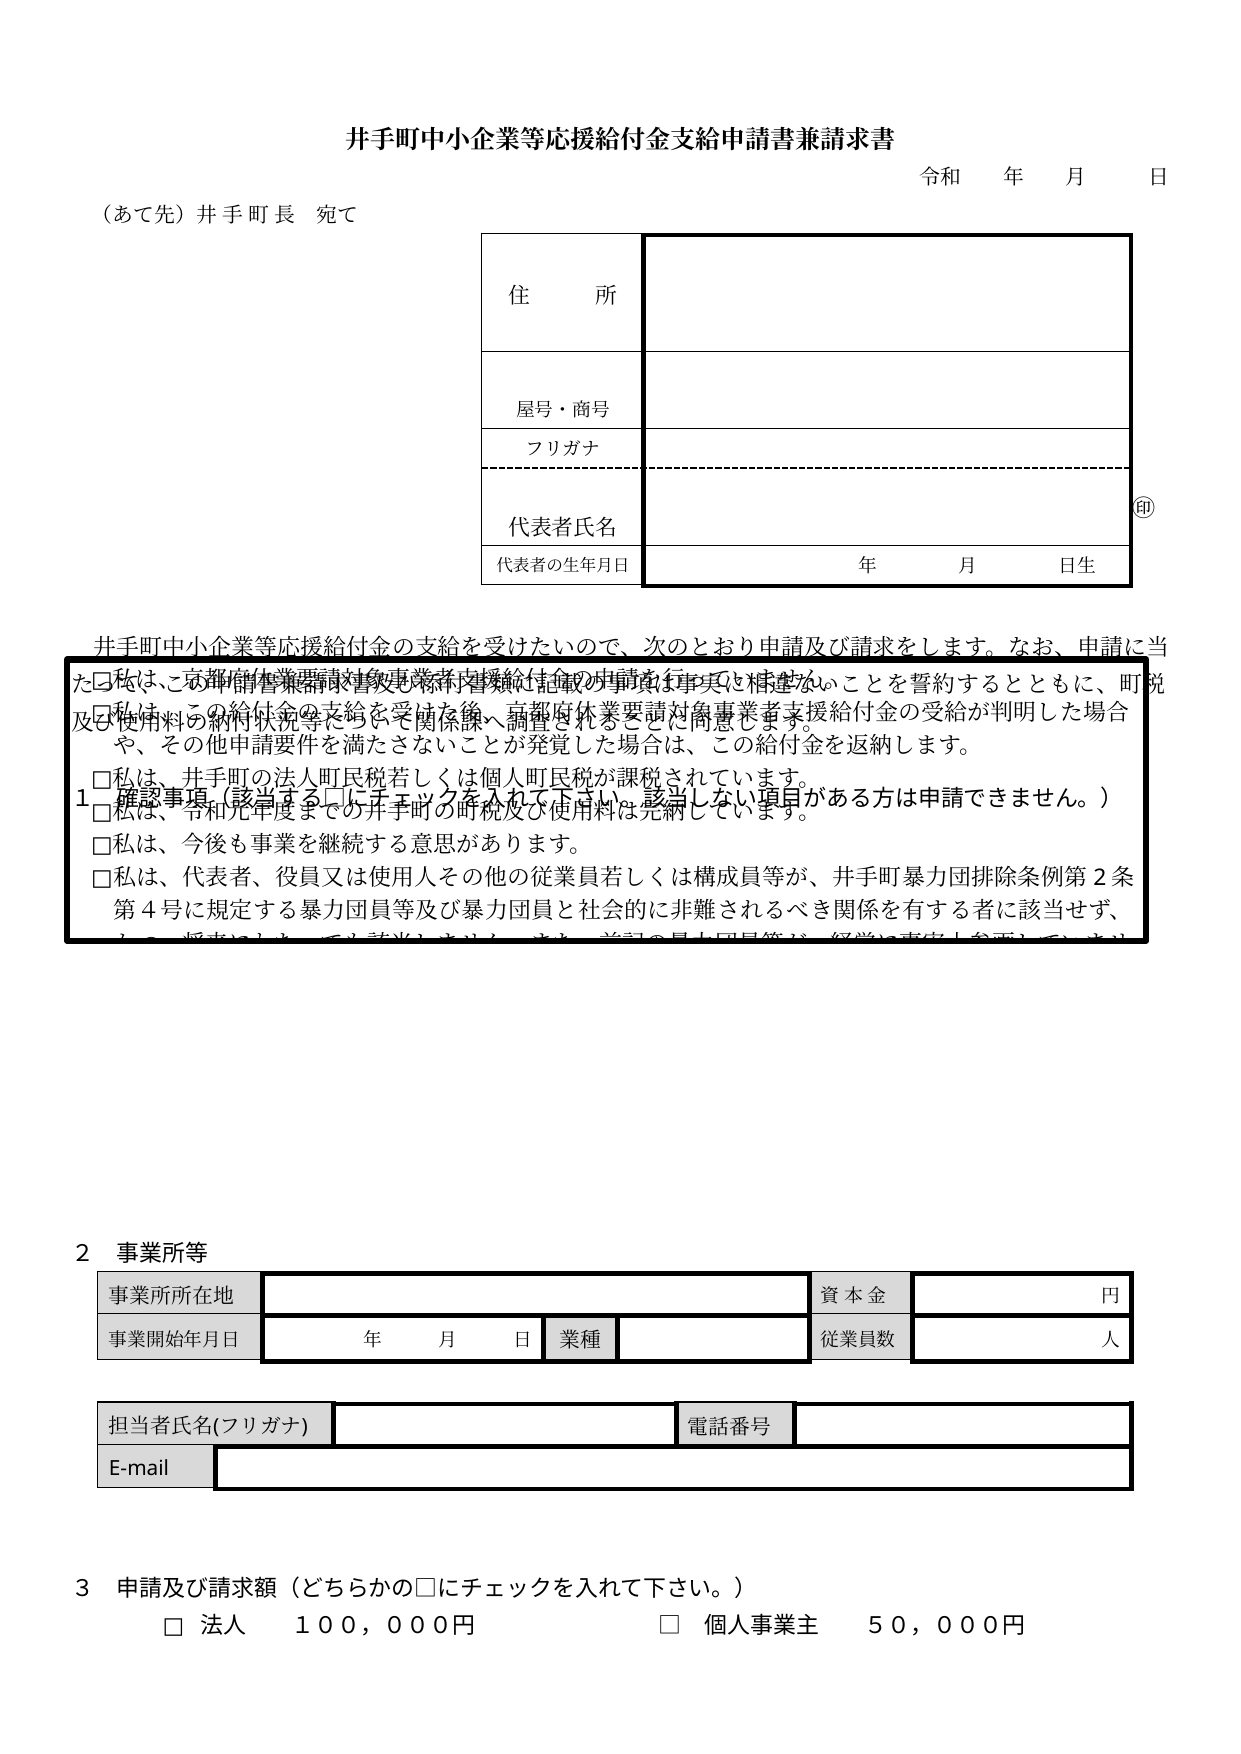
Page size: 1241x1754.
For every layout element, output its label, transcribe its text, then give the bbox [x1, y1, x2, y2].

table_header [646, 237, 1129, 351]
table_cell [646, 467, 1129, 544]
table_header [336, 1406, 674, 1444]
text 令和 年 月 日 [71, 157, 1169, 194]
text ２ 事業所等 [71, 1233, 1169, 1271]
table_cell 年 月 日生 [646, 546, 1129, 583]
text １ 確認事項（該当する□にチェックを入れて下さい。該当しない項目がある方は申請できません。） [71, 778, 1169, 816]
table_cell 業種 [546, 1318, 615, 1359]
table_cell フリガナ [482, 429, 641, 467]
table_cell [646, 352, 1129, 428]
table_cell 人 [915, 1318, 1129, 1359]
table_cell [620, 1318, 807, 1359]
text 井手町中小企業等応援給付金の支給を受けたいので、次のとおり申請及び請求をします。なお、申請に当たって、この申請書兼請求書及び添付書類に記載の事項は事実に相違ないことを誓約するとともに、町税及び使用料の納付状況等について関係課へ調査されることに同意します。 [71, 626, 1169, 740]
table_header [797, 1406, 1129, 1444]
table_cell E-mail [98, 1445, 213, 1487]
table_header 円 [915, 1276, 1129, 1313]
list 法人 １００，０００円 □ 個人事業主 ５０，０００円 [162, 1605, 1166, 1643]
table_cell 代表者氏名 [482, 467, 641, 544]
text （あて先）井 手 町 長 宛て [71, 194, 1169, 232]
table_header 電話番号 [679, 1403, 792, 1444]
table_header 住 所 [482, 234, 641, 351]
table_cell 年 月 日 [265, 1318, 541, 1359]
text 井手町中小企業等応援給付金支給申請書兼請求書 [71, 119, 1169, 157]
table_cell 屋号・商号 [482, 352, 641, 428]
table_header 資 本 金 [812, 1272, 910, 1313]
table_cell 事業開始年月日 [98, 1314, 260, 1359]
text ３ 申請及び請求額（どちらかの□にチェックを入れて下さい。） [71, 1567, 1166, 1605]
table_cell 代表者の生年月日 [482, 546, 641, 583]
table_cell [646, 429, 1129, 467]
table_cell [218, 1449, 1129, 1487]
table_cell 従業員数 [812, 1314, 910, 1359]
table_header 担当者氏名(フリガナ) [98, 1403, 331, 1444]
table_header 事業所所在地 [98, 1272, 260, 1313]
table_header [265, 1276, 807, 1313]
